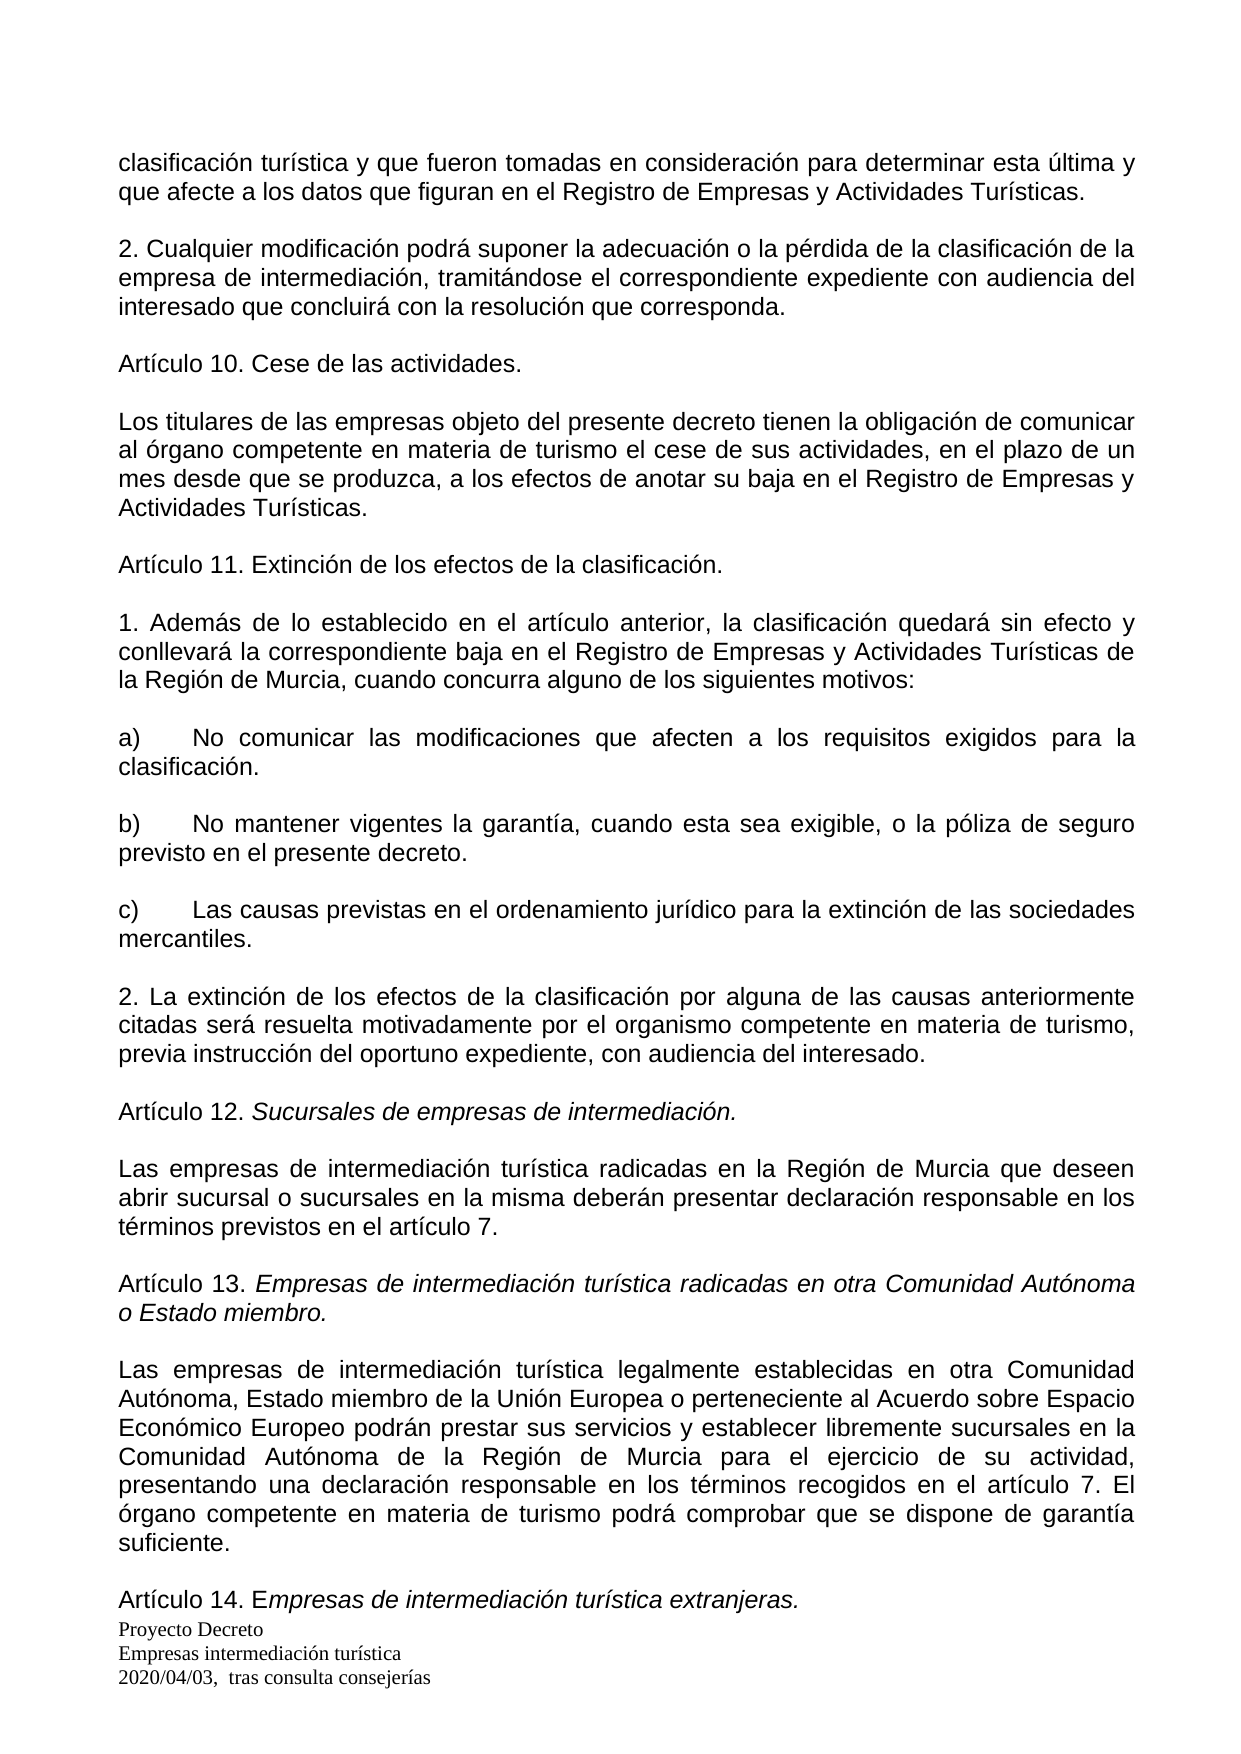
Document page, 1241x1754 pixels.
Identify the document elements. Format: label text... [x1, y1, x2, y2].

text Las empresas de intermediación turística radicadas en la Región de Murcia que deseen abrir sucursal o sucursales en la misma deberán presentar declaración responsable en los términos previstos en el artículo 7. [118, 1154, 1137, 1240]
text Artículo 12. Sucursales de empresas de intermediación. [118, 1096, 1137, 1125]
text Los titulares de las empresas objeto del presente decreto tienen la obligación de comunicar al órgano competente en materia de turismo el cese de sus actividades, en el plazo de un mes desde que se produzca, a los efectos de anotar su baja en el Registro de Empresas y Actividades Turísticas. [118, 406, 1137, 521]
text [118, 148, 1137, 205]
text Artículo 11. Extinción de los efectos de la clasificación. [118, 550, 1137, 579]
text Artículo 13. Empresas de intermediación turística radicadas en otra Comunidad Autónoma o Estado miembro. [118, 1269, 1137, 1326]
text Las empresas de intermediación turística legalmente establecidas en otra Comunidad Autónoma, Estado miembro de la Unión Europea o perteneciente al Acuerdo sobre Espacio Económico Europeo podrán prestar sus servicios y establecer libremente sucursales en la Comunidad Autónoma de la Región de Murcia para el ejercicio de su actividad, presentando una declaración responsable en los términos recogidos en el artículo 7. El órgano competente en materia de turismo podrá comprobar que se dispone de garantía suficiente. [118, 1355, 1137, 1556]
text a) No comunicar las modificaciones que afecten a los requisitos exigidos para la clasificación. [118, 723, 1137, 780]
text Artículo 14. Empresas de intermediación turística extranjeras. [118, 1585, 1137, 1614]
text Artículo 10. Cese de las actividades. [118, 349, 1137, 378]
text 2. La extinción de los efectos de la clasificación por alguna de las causas anteriormente citadas será resuelta motivadamente por el organismo competente en materia de turismo, previa instrucción del oportuno expediente, con audiencia del interesado. [118, 981, 1137, 1068]
text 1. Además de lo establecido en el artículo anterior, la clasificación quedará sin efecto y conllevará la correspondiente baja en el Registro de Empresas y Actividades Turísticas de la Región de Murcia, cuando concurra alguno de los siguientes motivos: [118, 608, 1137, 694]
text 2. Cualquier modificación podrá suponer la adecuación o la pérdida de la clasificación de la empresa de intermediación, tramitándose el correspondiente expediente con audiencia del interesado que concluirá con la resolución que corresponda. [118, 234, 1137, 320]
text b) No mantener vigentes la garantía, cuando esta sea exigible, o la póliza de seguro previsto en el presente decreto. [118, 809, 1137, 866]
text c) Las causas previstas en el ordenamiento jurídico para la extinción de las sociedades mercantiles. [118, 895, 1137, 953]
